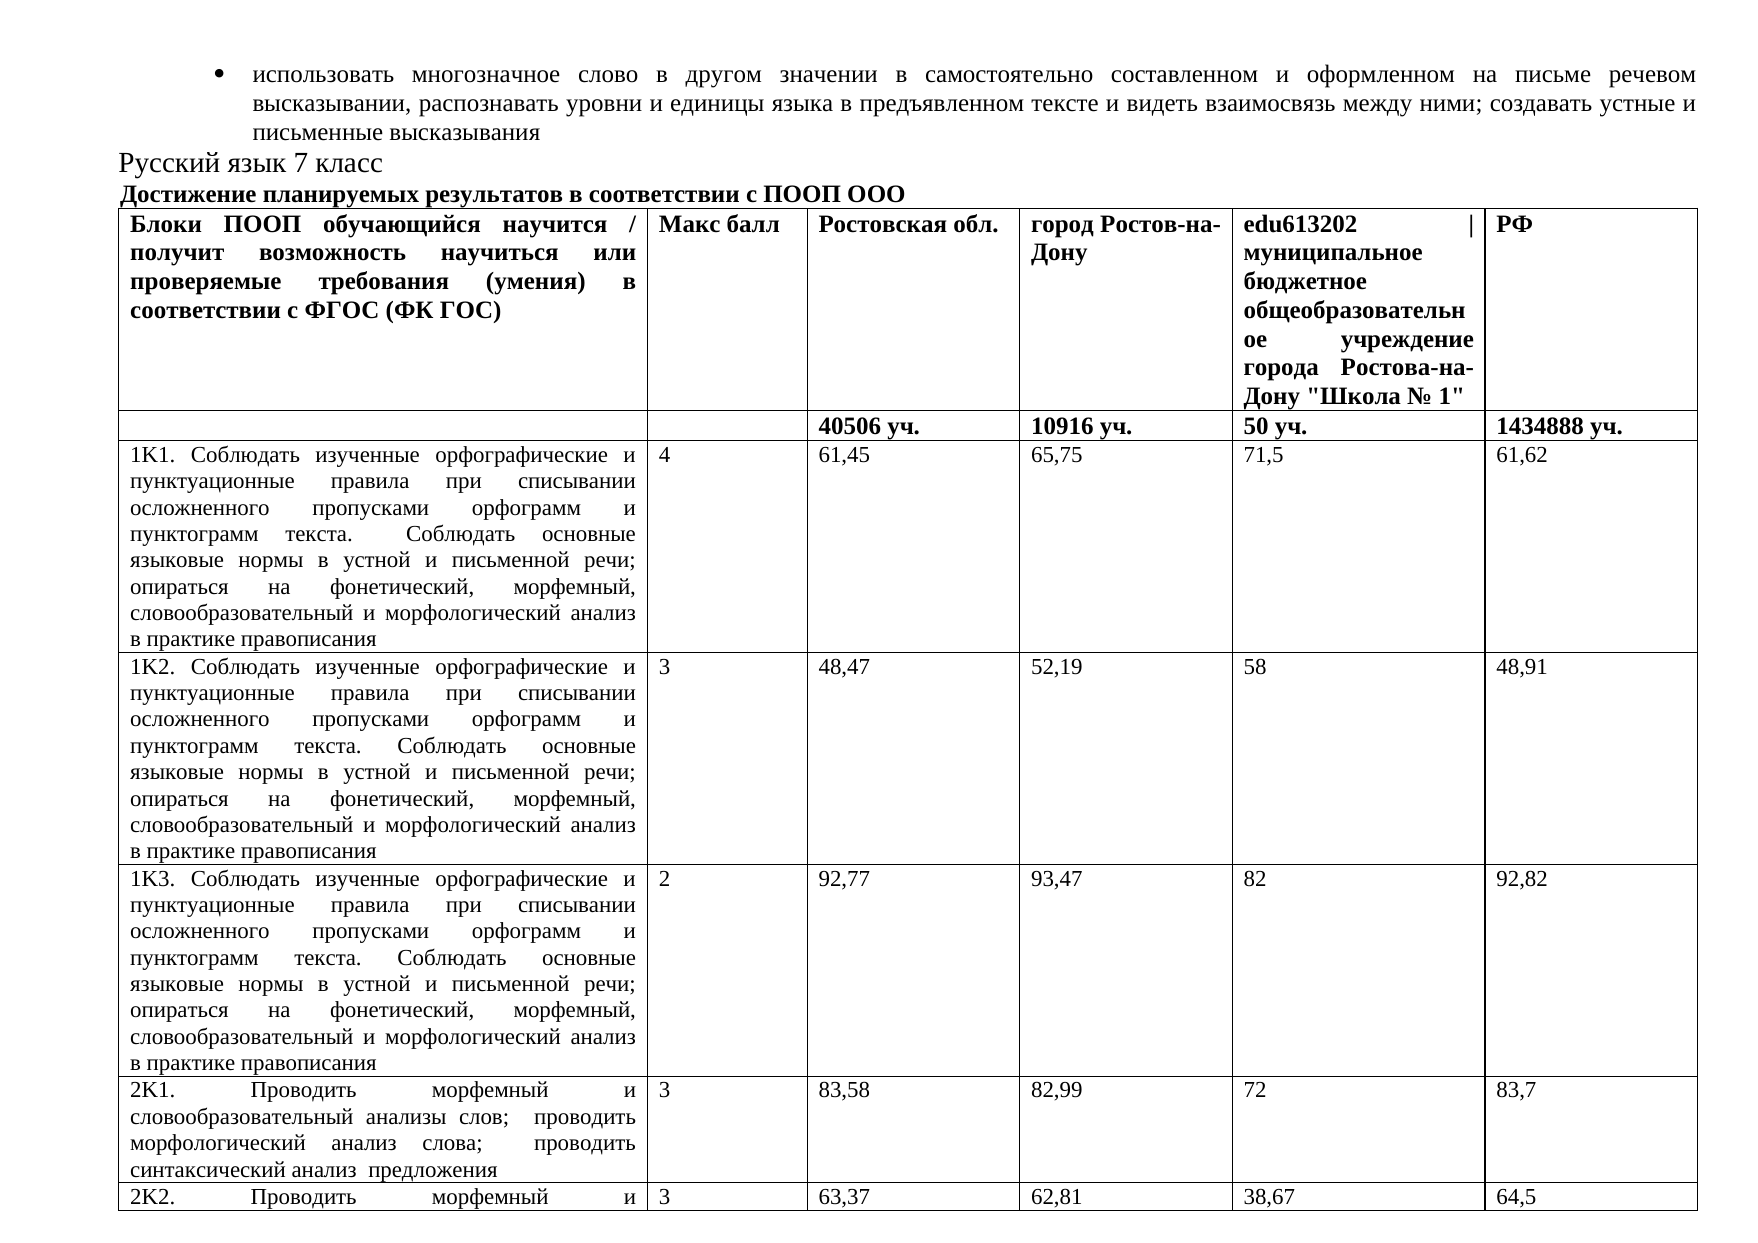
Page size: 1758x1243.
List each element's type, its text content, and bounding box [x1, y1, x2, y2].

table_cell 58 [1233, 653, 1484, 864]
table_cell 93,47 [1020, 865, 1232, 1076]
table_cell [648, 411, 659, 440]
table_header город Ростов-на-Дону [1020, 209, 1232, 410]
table_cell 83,58 [808, 1077, 1019, 1182]
table_cell 3 [648, 653, 807, 864]
table_cell 65,75 [1020, 441, 1232, 652]
table_header Ростовская обл. [808, 209, 1019, 410]
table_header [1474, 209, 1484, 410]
list Русский язык 7 класс [118, 145, 1698, 179]
table_cell 62,81 [1020, 1183, 1232, 1210]
table_cell 52,19 [1020, 653, 1232, 864]
table_cell 61,62 [1486, 441, 1697, 652]
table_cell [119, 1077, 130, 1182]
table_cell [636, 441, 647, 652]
table_header Блоки ПООП обучающийся научится / получит возможность научиться или проверяемые требования (умения) в соответствии с ФГОС (ФК ГОС) [119, 209, 647, 410]
table_cell [119, 411, 130, 440]
table_cell 92,77 [808, 865, 1019, 1076]
list использовать многозначное слово в другом значении в самостоятельно составленном и оформленном на письме речевом высказывании, распознавать уровни и единицы языка в предъявленном тексте и видеть взаимосвязь между ними; создавать устные и письменные высказывания [215, 59, 1698, 145]
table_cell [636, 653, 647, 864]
table_header РФ [1486, 209, 1697, 410]
table_cell 72 [1233, 1077, 1484, 1182]
table_cell 61,45 [808, 441, 1019, 652]
text Достижение планируемых результатов в соответствии с ПООП ООО [120, 179, 1698, 208]
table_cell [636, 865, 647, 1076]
table_cell [796, 411, 807, 440]
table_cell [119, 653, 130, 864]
table_cell 48,47 [808, 653, 1019, 864]
table_cell 38,67 [1233, 1183, 1484, 1210]
table_cell 92,82 [1486, 865, 1697, 1076]
table_cell 4 [648, 441, 807, 652]
table_cell 48,91 [1486, 653, 1697, 864]
table_cell 3 [648, 1183, 807, 1210]
table_header Макс балл [648, 209, 807, 410]
table_cell 64,5 [1486, 1183, 1697, 1210]
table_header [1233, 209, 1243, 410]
table_cell 82,99 [1020, 1077, 1232, 1182]
table_cell 2 [648, 865, 807, 1076]
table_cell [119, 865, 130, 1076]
table_cell 82 [1233, 865, 1484, 1076]
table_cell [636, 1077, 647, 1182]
table_cell 83,7 [1486, 1077, 1697, 1182]
table_cell 71,5 [1233, 441, 1484, 652]
table_cell 63,37 [808, 1183, 1019, 1210]
table_cell [636, 411, 647, 440]
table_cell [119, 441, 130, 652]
table_cell 3 [648, 1077, 807, 1182]
